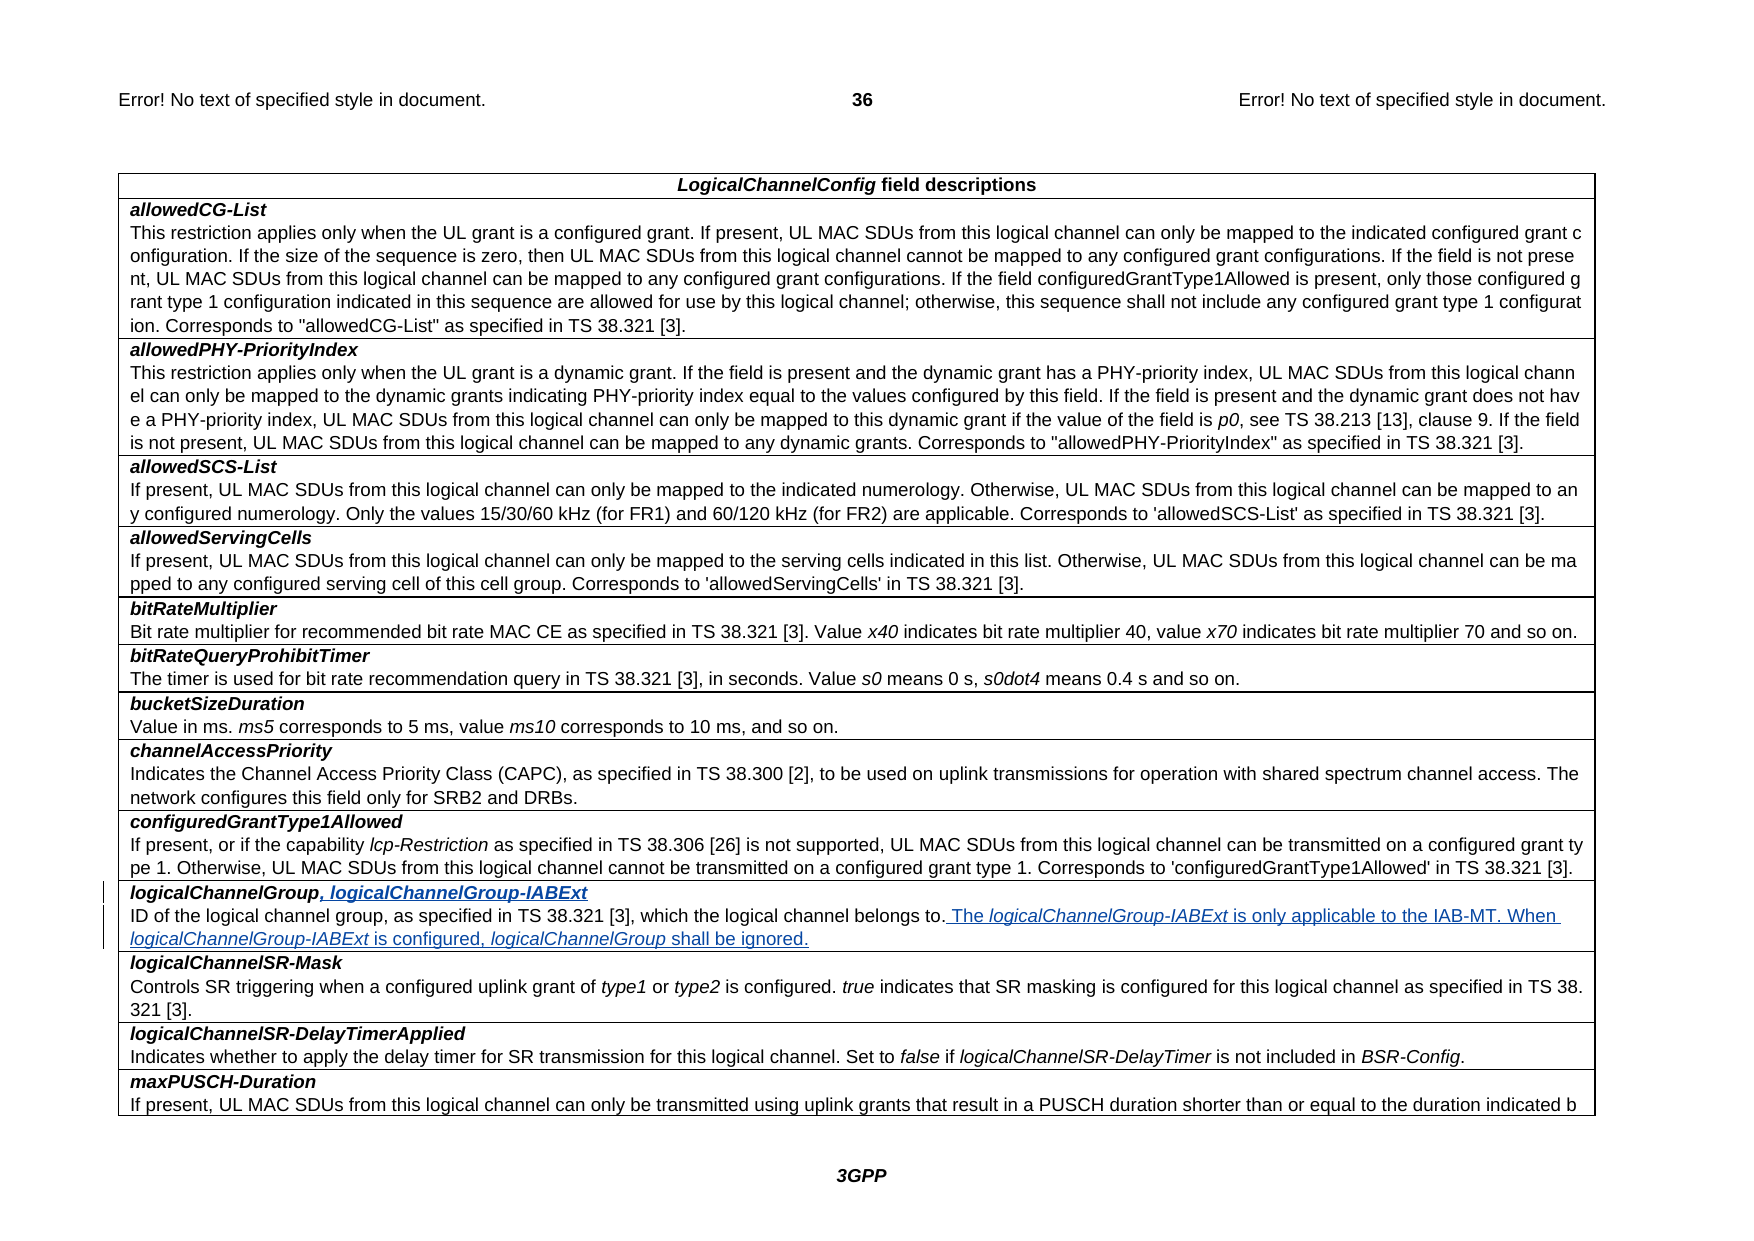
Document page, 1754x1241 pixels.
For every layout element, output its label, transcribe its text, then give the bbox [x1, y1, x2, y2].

table_cell bucketSizeDuration Value in ms. ms5 corresponds to 5 ms, value ms10 corresponds to 10 ms, and so on. [119, 693, 1594, 739]
table_cell logicalChannelSR-Mask Controls SR triggering when a configured uplink grant of type1 or type2 is configured. true indicates that SR masking is configured for this logical channel as specified in TS 38.321 [3]. [119, 952, 1594, 1022]
table_cell allowedCG-List This restriction applies only when the UL grant is a configured grant. If present, UL MAC SDUs from this logical channel can only be mapped to the indicated configured grant configuration. If the size of the sequence is zero, then UL MAC SDUs from this logical channel cannot be mapped to any configured grant configurations. If the field is not present, UL MAC SDUs from this logical channel can be mapped to any configured grant configurations. If the field configuredGrantType1Allowed is present, only those configured grant type 1 configuration indicated in this sequence are allowed for use by this logical channel; otherwise, this sequence shall not include any configured grant type 1 configuration. Corresponds to "allowedCG-List" as specified in TS 38.321 [3]. [119, 199, 1594, 338]
table_cell allowedSCS-List If present, UL MAC SDUs from this logical channel can only be mapped to the indicated numerology. Otherwise, UL MAC SDUs from this logical channel can be mapped to any configured numerology. Only the values 15/30/60 kHz (for FR1) and 60/120 kHz (for FR2) are applicable. Corresponds to 'allowedSCS-List' as specified in TS 38.321 [3]. [119, 456, 1594, 526]
table_cell logicalChannelGroup ID of the logical channel group, as specified in TS 38.321 [3], which the logical channel belongs to. [119, 881, 1594, 951]
table_cell allowedServingCells If present, UL MAC SDUs from this logical channel can only be mapped to the serving cells indicated in this list. Otherwise, UL MAC SDUs from this logical channel can be mapped to any configured serving cell of this cell group. Corresponds to 'allowedServingCells' in TS 38.321 [3]. [119, 527, 1594, 596]
table_cell channelAccessPriority Indicates the Channel Access Priority Class (CAPC), as specified in TS 38.300 [2], to be used on uplink transmissions for operation with shared spectrum channel access. The network configures this field only for SRB2 and DRBs. [119, 740, 1594, 810]
table_cell logicalChannelSR-DelayTimerApplied Indicates whether to apply the delay timer for SR transmission for this logical channel. Set to false if logicalChannelSR-DelayTimer is not included in BSR-Config. [119, 1023, 1594, 1069]
table_header LogicalChannelConfig field descriptions [119, 174, 1594, 197]
table_cell configuredGrantType1Allowed If present, or if the capability lcp-Restriction as specified in TS 38.306 [26] is not supported, UL MAC SDUs from this logical channel can be transmitted on a configured grant type 1. Otherwise, UL MAC SDUs from this logical channel cannot be transmitted on a configured grant type 1. Corresponds to 'configuredGrantType1Allowed' in TS 38.321 [3]. [119, 811, 1594, 880]
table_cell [119, 1070, 1594, 1115]
table_cell bitRateQueryProhibitTimer The timer is used for bit rate recommendation query in TS 38.321 [3], in seconds. Value s0 means 0 s, s0dot4 means 0.4 s and so on. [119, 645, 1594, 691]
table_cell bitRateMultiplier Bit rate multiplier for recommended bit rate MAC CE as specified in TS 38.321 [3]. Value x40 indicates bit rate multiplier 40, value x70 indicates bit rate multiplier 70 and so on. [119, 598, 1594, 644]
table_cell allowedPHY-PriorityIndex This restriction applies only when the UL grant is a dynamic grant. If the field is present and the dynamic grant has a PHY-priority index, UL MAC SDUs from this logical channel can only be mapped to the dynamic grants indicating PHY-priority index equal to the values configured by this field. If the field is present and the dynamic grant does not have a PHY-priority index, UL MAC SDUs from this logical channel can only be mapped to this dynamic grant if the value of the field is p0, see TS 38.213 [13], clause 9. If the field is not present, UL MAC SDUs from this logical channel can be mapped to any dynamic grants. Corresponds to "allowedPHY-PriorityIndex" as specified in TS 38.321 [3]. [119, 339, 1594, 455]
